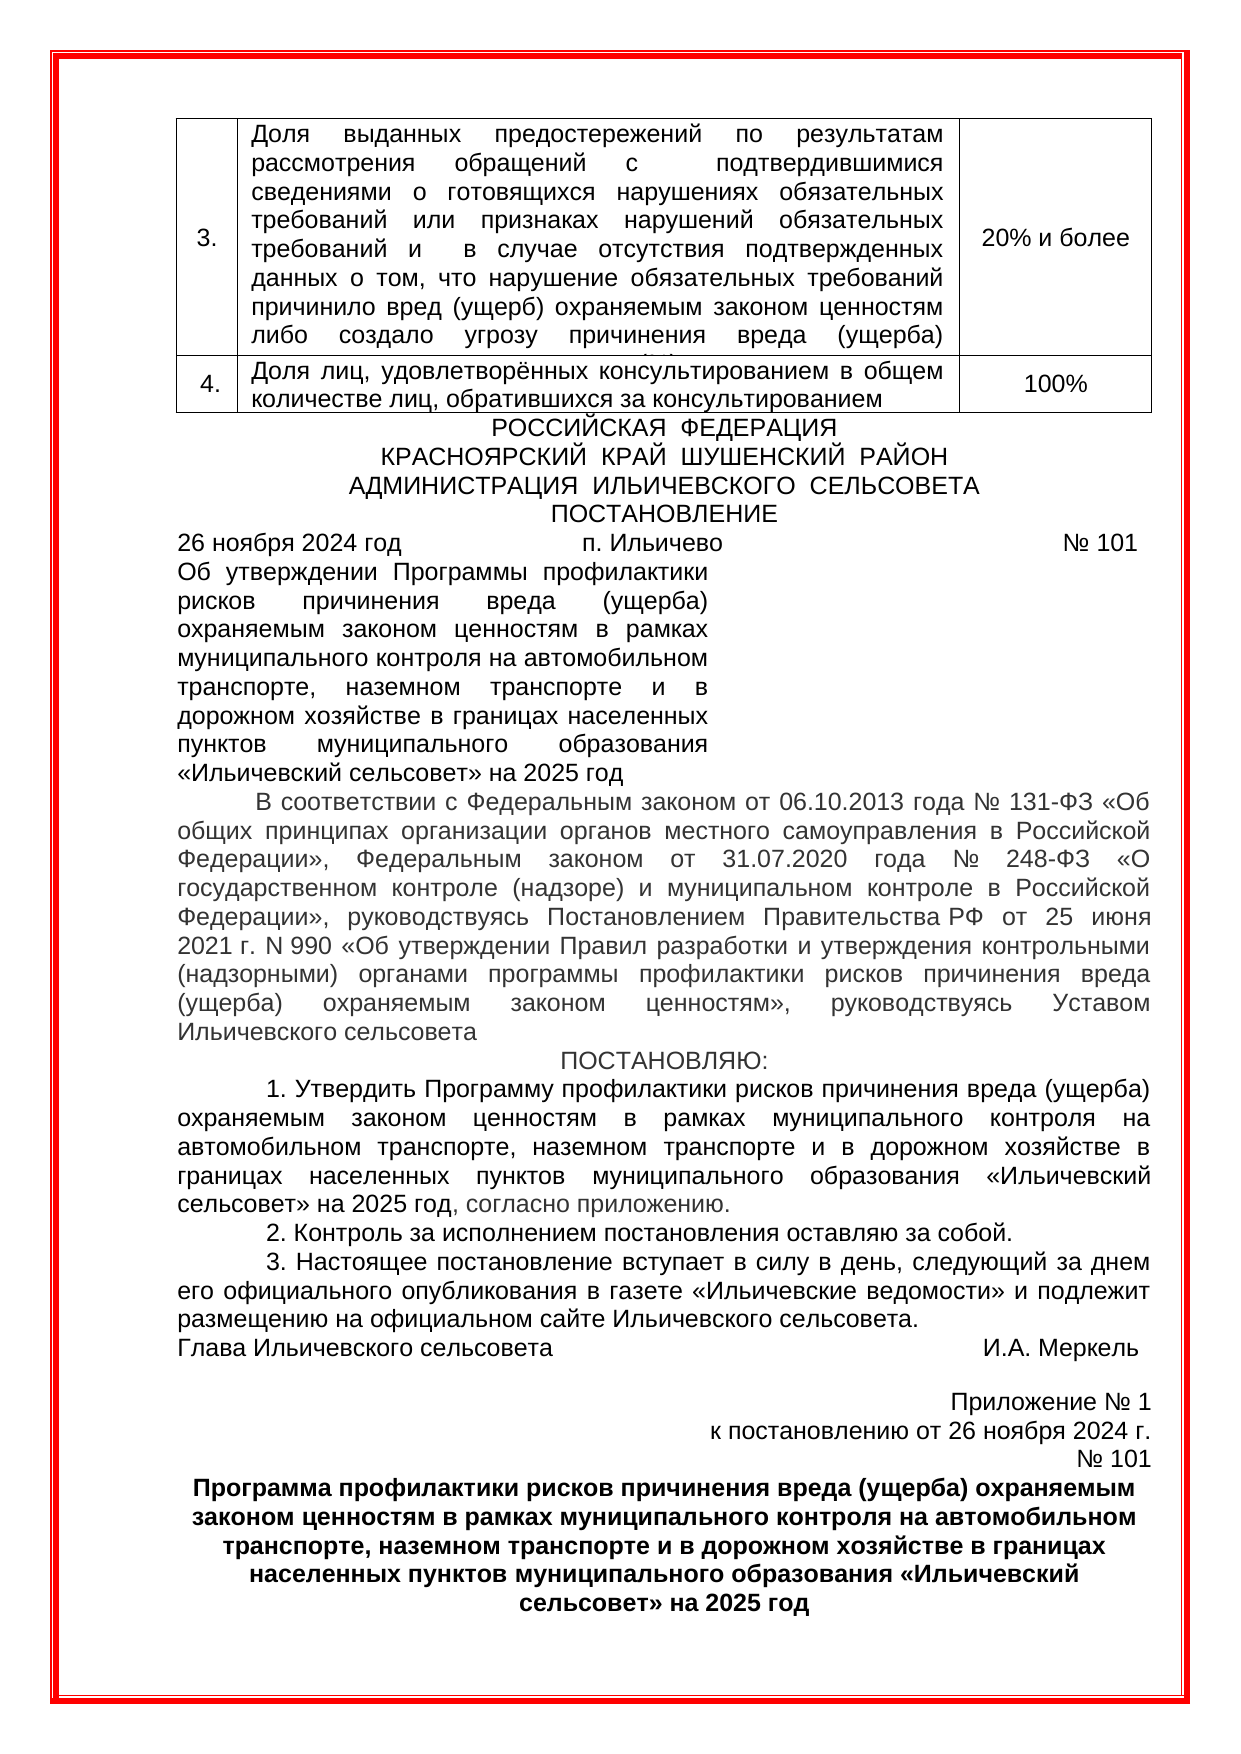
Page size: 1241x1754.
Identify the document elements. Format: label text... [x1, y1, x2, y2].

text Программа профилактики рисков причинения вреда (ущерба) охраняемым законом ценностям в рамках муниципального контроля на автомобильном транспорте, наземном транспорте и в дорожном хозяйстве в границах населенных пунктов муниципального образования «Ильичевский сельсовет» на 2025 год [177, 1473, 1152, 1617]
text АДМИНИСТРАЦИЯ ИЛЬИЧЕВСКОГО СЕЛЬСОВЕТА [177, 471, 1152, 499]
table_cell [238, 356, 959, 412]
text 3. Настоящее постановление вступает в силу в день, следующий за днем его официального опубликования в газете «Ильичевские ведомости» и подлежит размещению на официальном сайте Ильичевского сельсовета. [177, 1247, 1152, 1333]
text 2. Контроль за исполнением постановления оставляю за собой. [177, 1218, 1152, 1247]
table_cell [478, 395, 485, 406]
text Приложение № 1 [679, 1387, 1152, 1416]
text КРАСНОЯРСКИЙ КРАЙ ШУШЕНСКИЙ РАЙОН [177, 442, 1152, 471]
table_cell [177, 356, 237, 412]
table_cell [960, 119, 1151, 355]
text Об утверждении Программы профилактики рисков причинения вреда (ущерба) охраняемым законом ценностям в рамках муниципального контроля на автомобильном транспорте, наземном транспорте и в дорожном хозяйстве в границах населенных пунктов муниципального образования «Ильичевский сельсовет» на 2025 год [177, 557, 709, 787]
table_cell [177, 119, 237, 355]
text В соответствии с Федеральным законом от 06.10.2013 года № 131-ФЗ «Об общих принципах организации органов местного самоуправления в Российской Федерации», Федеральным законом от 31.07.2020 года № 248-ФЗ «О государственном контроле (надзоре) и муниципальном контроле в Российской Федерации», руководствуясь Постановлением Правительства РФ от 25 июня 2021 г. N 990 «Об утверждении Правил разработки и утверждения контрольными (надзорными) органами программы профилактики рисков причинения вреда (ущерба) охраняемым законом ценностям», руководствуясь Уставом Ильичевского сельсовета [177, 787, 1152, 1046]
text 26 ноября 2024 год п. Ильичево № 101 [177, 528, 1152, 557]
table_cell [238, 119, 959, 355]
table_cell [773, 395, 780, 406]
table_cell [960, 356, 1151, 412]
text РОССИЙСКАЯ ФЕДЕРАЦИЯ [177, 413, 1152, 442]
text Глава Ильичевского сельсовета И.А. Меркель [177, 1333, 1152, 1362]
text ПОСТАНОВЛЕНИЕ [177, 499, 1152, 528]
text ПОСТАНОВЛЯЮ: [177, 1046, 1152, 1074]
text к постановлению от 26 ноября 2024 г. № 101 [679, 1416, 1152, 1473]
text 1. Утвердить Программу профилактики рисков причинения вреда (ущерба) охраняемым законом ценностям в рамках муниципального контроля на автомобильном транспорте, наземном транспорте и в дорожном хозяйстве в границах населенных пунктов муниципального образования «Ильичевский сельсовет» на 2025 год, согласно приложению. [177, 1074, 1152, 1218]
